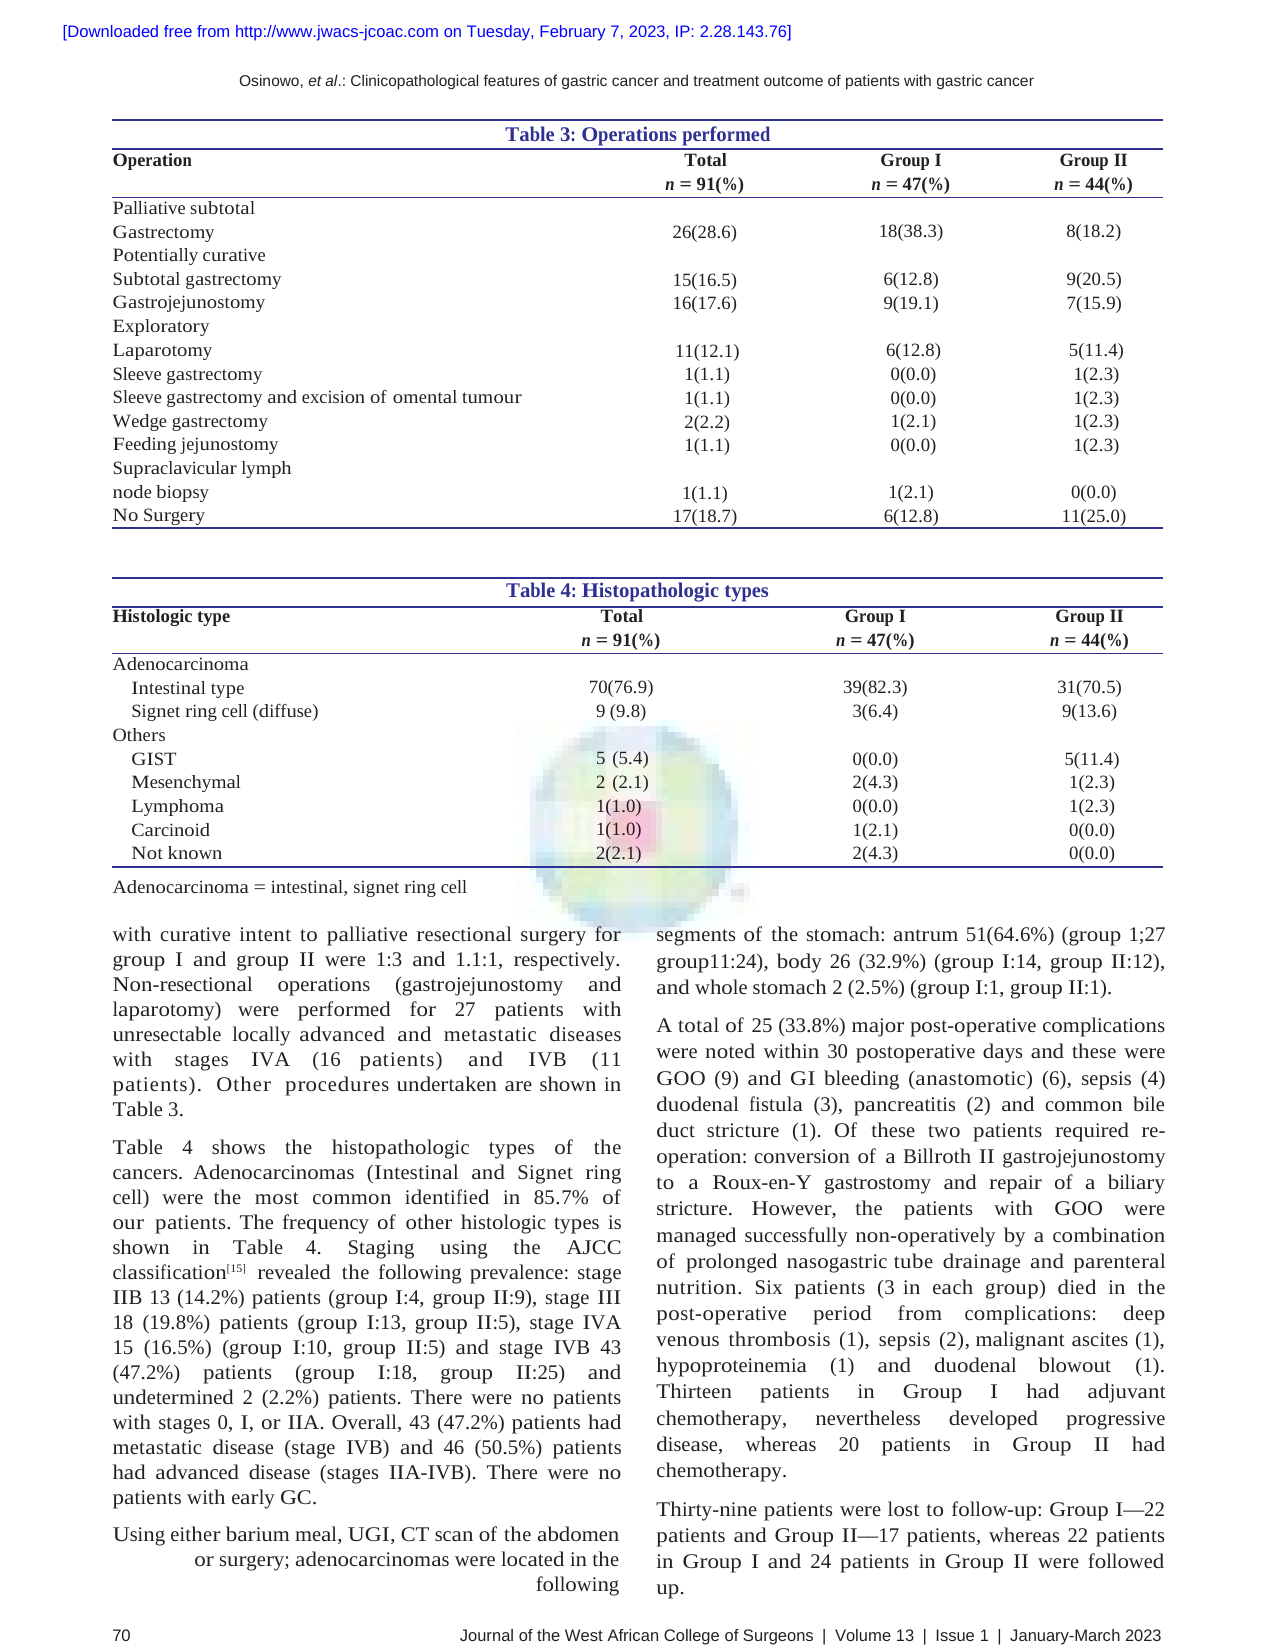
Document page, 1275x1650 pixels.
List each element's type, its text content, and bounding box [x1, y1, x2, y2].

text 39(82.3) 3(6.4) [843, 676, 912, 722]
text 6(12.8) 9(19.1) [878, 268, 938, 313]
text 15(16.5) 16(17.6) [668, 268, 737, 314]
text No Surgery [112, 504, 525, 526]
text 5 (5.4) 2 (2.1) 1(1.0) 1(1.0) 2(2.1) [596, 747, 648, 863]
text 31(70.5) 9(13.6) [1057, 676, 1127, 722]
text A total of 25 (33.8%) major post-operative complications were noted within 30 postoperative days and these were GOO (9) and GI bleeding (anastomotic) (6), sepsis (4) duodenal fistula (3), pancreatitis (2) and common bile duct stricture (1). Of these two patients required re-operation: conversion of a Billroth II gastrojejunostomy to a Roux-en-Y gastrostomy and repair of a biliary stricture. However, the patients with GOO were managed successfully non-operatively by a combination of prolonged nasogastric tube drainage and parenteral nutrition. Six patients (3 in each group) died in the post-operative period from complications: deep venous thrombosis (1), sepsis (2), malignant ascites (1), hypoproteinemia (1) and duodenal blowout (1). Thirteen patients in Group I had adjuvant chemotherapy, nevertheless developed progressive disease, whereas 20 patients in Group II had chemotherapy. [656, 1013, 1165, 1482]
picture [518, 720, 757, 866]
text 1(1.1) 17(18.7) [673, 482, 742, 527]
text [Downloaded free from http://www.jwacs-jcoac.com on Tuesday, February 7, 2023, IP: 2.28.143.76] [62, 22, 1188, 41]
picture [518, 868, 757, 940]
text 1(2.1) 6(12.8) [883, 481, 943, 527]
text Group I n = 47(%) [836, 605, 919, 650]
text Table 4: Histopathologic types Total [506, 578, 774, 626]
text 70(76.9) 9 (9.8) [589, 676, 658, 721]
text Signet ring cell (diffuse) Others [112, 700, 324, 745]
text 0(0.0) 11(25.0) [1061, 481, 1131, 527]
text 18(38.3) [878, 220, 952, 242]
text 6(12.8) 0(0.0) 0(0.0) 1(2.1) 0(0.0) [883, 339, 943, 455]
text n = 91(%) [581, 628, 771, 650]
text Palliative subtotal Gastrectomy Potentially curative Subtotal gastrectomy Gastrojejunostomy Exploratory Laparotomy [112, 197, 287, 360]
text 70 Journal of the West African College of Surgeons | Volume 13 | Issue 1 | January‑March 2023 [112, 1626, 1188, 1645]
text Total [684, 149, 746, 171]
text 5(11.4) 1(2.3) 1(2.3) 1(2.3) 1(2.3) [1066, 339, 1126, 455]
text Osinowo, et al.: Clinicopathological features of gastric cancer and treatment outcome of patients with gastric cancer [239, 72, 1188, 90]
text Histologic type [112, 605, 471, 627]
text Operation [112, 149, 525, 171]
text Feeding jejunostomy Supraclavicular lymph node biopsy [112, 433, 296, 502]
text Adenocarcinoma Intestinal type [112, 653, 254, 698]
text Adenocarcinoma = intestinal, signet ring cell [112, 876, 471, 898]
text 0(0.0) 2(4.3) 0(0.0) 1(2.1) 2(4.3) [852, 747, 900, 864]
text 8(18.2) [1066, 220, 1188, 242]
text segments of the stomach: antrum 51(64.6%) (group 1;27 group11:24), body 26 (32.9%) (group I:14, group II:12), and whole stomach 2 (2.5%) (group I:1, group II:1). [656, 922, 1165, 999]
text n = 91(%) [665, 173, 746, 194]
text with curative intent to palliative resectional surgery for group I and group II were 1:3 and 1.1:1, respectively. Non-resectional operations (gastrojejunostomy and laparotomy) were performed for 27 patients with unresectable locally advanced and metastatic diseases with stages IVA (16 patients) and IVB (11 patients). Other procedures undertaken are shown in Table 3. [112, 922, 621, 1121]
text Table 4 shows the histopathologic types of the cancers. Adenocarcinomas (Intestinal and Signet ring cell) were the most common identified in 85.7% of our patients. The frequency of other histologic types is shown in Table 4. Staging using the AJCC classification[15] revealed the following prevalence: stage IIB 13 (14.2%) patients (group I:4, group II:9), stage III 18 (19.8%) patients (group I:13, group II:5), stage IVA 15 (16.5%) (group I:10, group II:5) and stage IVB 43 (47.2%) patients (group I:18, group II:25) and undetermined 2 (2.2%) patients. There were no patients with stages 0, I, or IIA. Overall, 43 (47.2%) patients had metastatic disease (stage IVB) and 46 (50.5%) patients had advanced disease (stages IIA-IVB). There were no patients with early GC. [112, 1135, 621, 1509]
text Sleeve gastrectomy and excision of omental tumour Wedge gastrectomy [112, 386, 527, 431]
text Group II n = 44(%) [1050, 605, 1134, 650]
text 26(28.6) [672, 221, 746, 242]
text 11(12.1) 1(1.1) 1(1.1) 2(2.2) 1(1.1) [672, 340, 742, 456]
text Table 3: Operations performed [505, 122, 1188, 146]
text 5(11.4) 1(2.3) 1(2.3) 0(0.0) 0(0.0) [1062, 747, 1122, 864]
text Group II n = 44(%) [1054, 149, 1138, 194]
text Thirty-nine patients were lost to follow-up: Group I––22 patients and Group II––17 patients, whereas 22 patients in Group I and 24 patients in Group II were followed up. [656, 1496, 1165, 1599]
text Sleeve gastrectomy [112, 362, 525, 384]
text Using either barium meal, UGI, CT scan of the abdomen or surgery; adenocarcinomas were located in the following [107, 1522, 619, 1596]
text 9(20.5) 7(15.9) [1061, 268, 1121, 313]
text Group I n = 47(%) [871, 149, 955, 194]
text GIST Mesenchymal Lymphoma Carcinoid Not known [131, 747, 245, 864]
